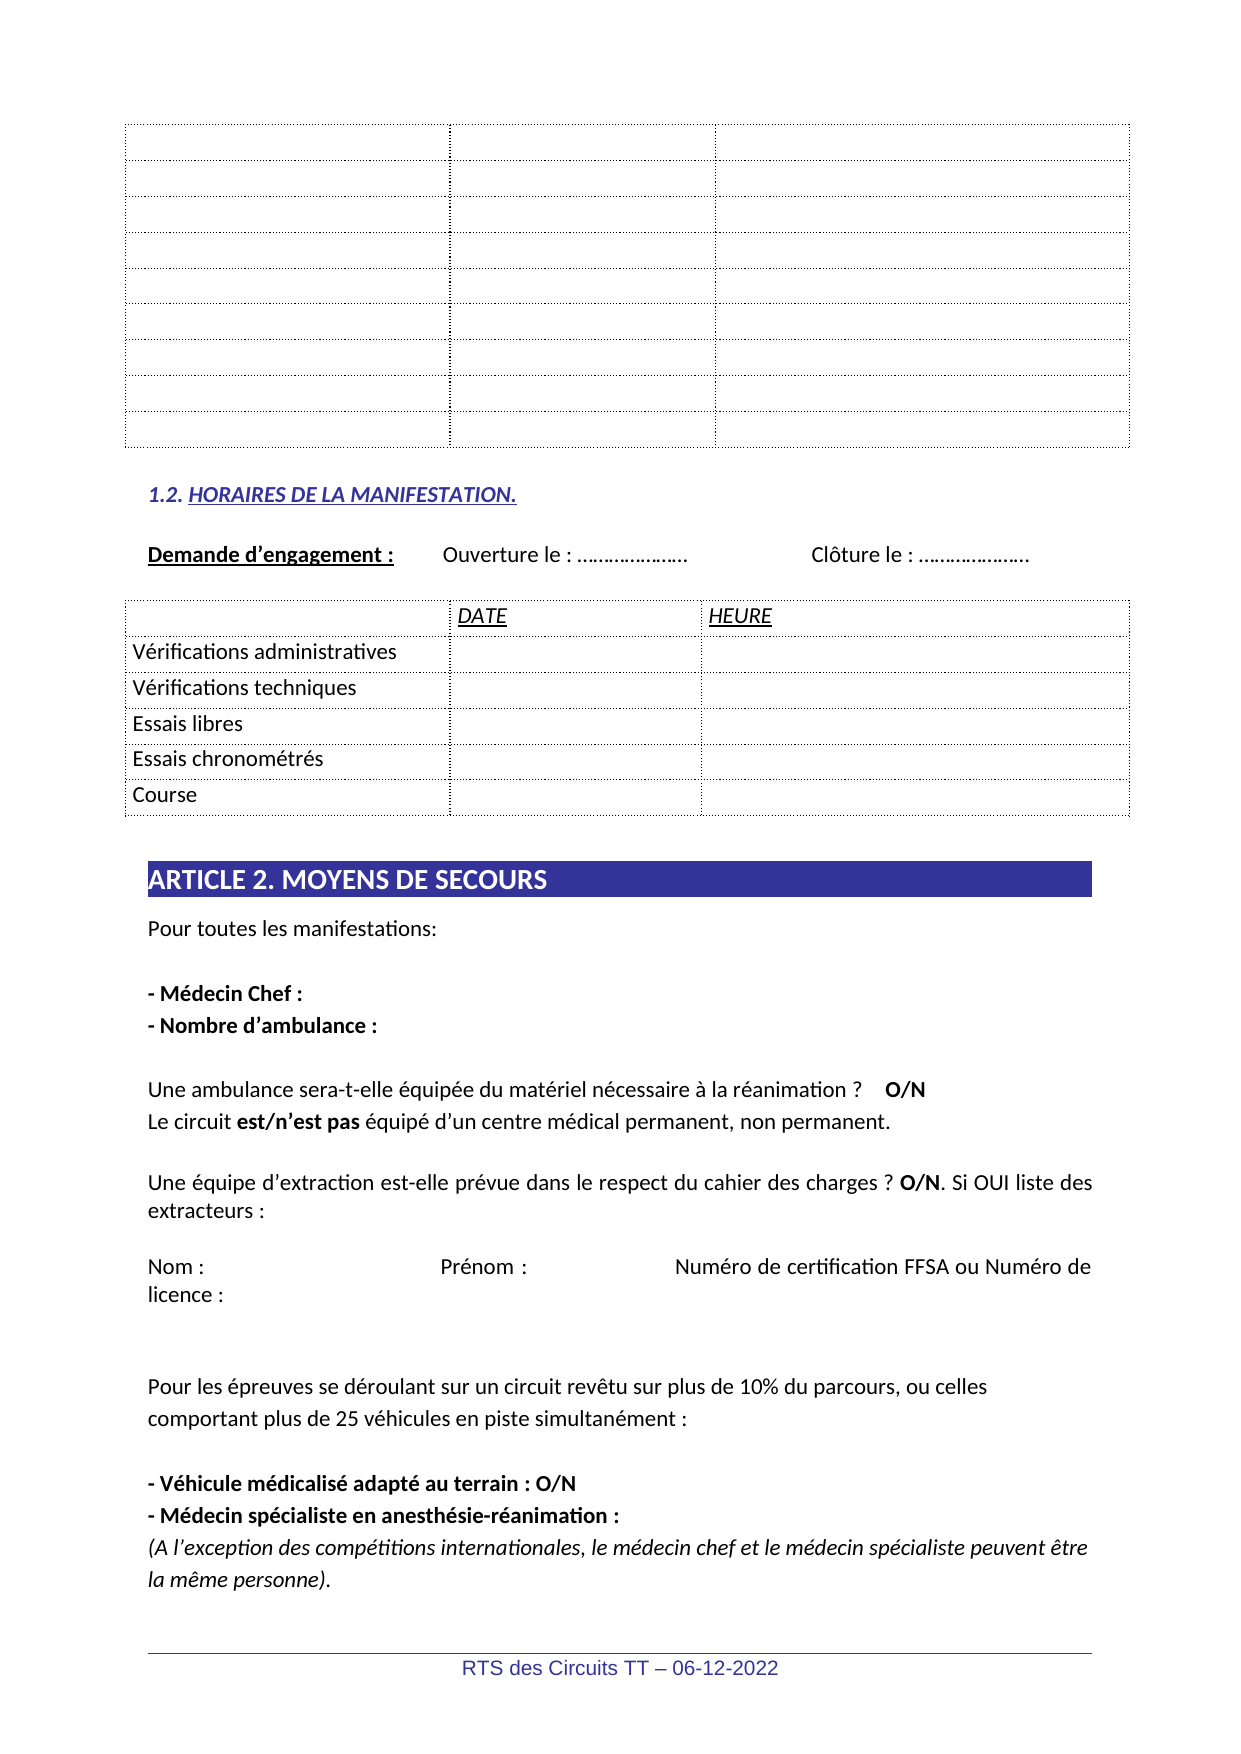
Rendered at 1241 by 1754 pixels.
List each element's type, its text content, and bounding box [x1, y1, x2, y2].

table_cell [450, 303, 716, 339]
text - Médecin spécialiste en anesthésie-réanimation : [148, 1501, 1092, 1529]
table_cell [450, 672, 701, 708]
table_cell [450, 708, 701, 743]
table_cell [716, 339, 1129, 375]
table_cell [125, 411, 450, 447]
table_cell [716, 160, 1129, 196]
table_cell [716, 411, 1129, 447]
table_cell [701, 672, 1129, 708]
table_cell [450, 779, 701, 815]
table_cell [450, 268, 716, 303]
table_cell [125, 268, 450, 303]
table_cell [701, 779, 1129, 815]
table_cell [716, 232, 1129, 267]
table_cell [125, 196, 450, 232]
table_cell [701, 636, 1129, 672]
table_header DATE [450, 600, 701, 636]
table_cell [716, 375, 1129, 411]
table_cell [125, 232, 450, 267]
table_cell [716, 268, 1129, 303]
list HORAIRES DE LA MANIFESTATION. [148, 480, 1092, 508]
table_cell [450, 744, 701, 779]
table_cell [450, 411, 716, 447]
text Pour les épreuves se déroulant sur un circuit revêtu sur plus de 10% du parcours, ou celles comportant plus de 25 véhicules en piste simultanément : [148, 1372, 1092, 1432]
table_cell [716, 196, 1129, 232]
table_cell Essais libres [125, 708, 450, 743]
table_cell [125, 375, 450, 411]
text - Véhicule médicalisé adapté au terrain : O/N [148, 1469, 1092, 1497]
table_header HEURE [701, 600, 1129, 636]
table_cell [701, 744, 1129, 779]
text Demande d’engagement : Ouverture le : ………………… Clôture le : ………………… [148, 540, 1092, 568]
text - Nombre d’ambulance : [148, 1011, 1092, 1039]
table_cell Vérifications techniques [125, 672, 450, 708]
table_cell [450, 339, 716, 375]
table_cell [701, 708, 1129, 743]
text Une ambulance sera-t-elle équipée du matériel nécessaire à la réanimation ? O/N [148, 1075, 1092, 1103]
table_cell [125, 303, 450, 339]
table_cell Essais chronométrés [125, 744, 450, 779]
table_cell [125, 339, 450, 375]
table_cell [450, 124, 716, 160]
table_cell [450, 375, 716, 411]
text Nom : Prénom : Numéro de certification FFSA ou Numéro de licence : [148, 1252, 1092, 1308]
table_cell [125, 160, 450, 196]
table_cell [450, 636, 701, 672]
table_cell Vérifications administratives [125, 636, 450, 672]
text Pour toutes les manifestations: [148, 914, 1092, 942]
text Le circuit est/n’est pas équipé d’un centre médical permanent, non permanent. [148, 1107, 1092, 1136]
table_cell [450, 232, 716, 267]
text Une équipe d’extraction est-elle prévue dans le respect du cahier des charges ? O/N. Si OUI liste des extracteurs : [148, 1168, 1092, 1224]
text (A l’exception des compétitions internationales, le médecin chef et le médecin spécialiste peuvent être la même personne). [148, 1533, 1092, 1593]
table_cell [450, 196, 716, 232]
table_cell [716, 303, 1129, 339]
text ARTICLE 2. MOYENS DE SECOURS [148, 861, 1092, 897]
table_cell Course [125, 779, 450, 815]
table_cell [125, 124, 450, 160]
table_cell [716, 124, 1129, 160]
text - Médecin Chef : [148, 979, 1092, 1007]
table_header [125, 600, 450, 636]
table_cell [450, 160, 716, 196]
